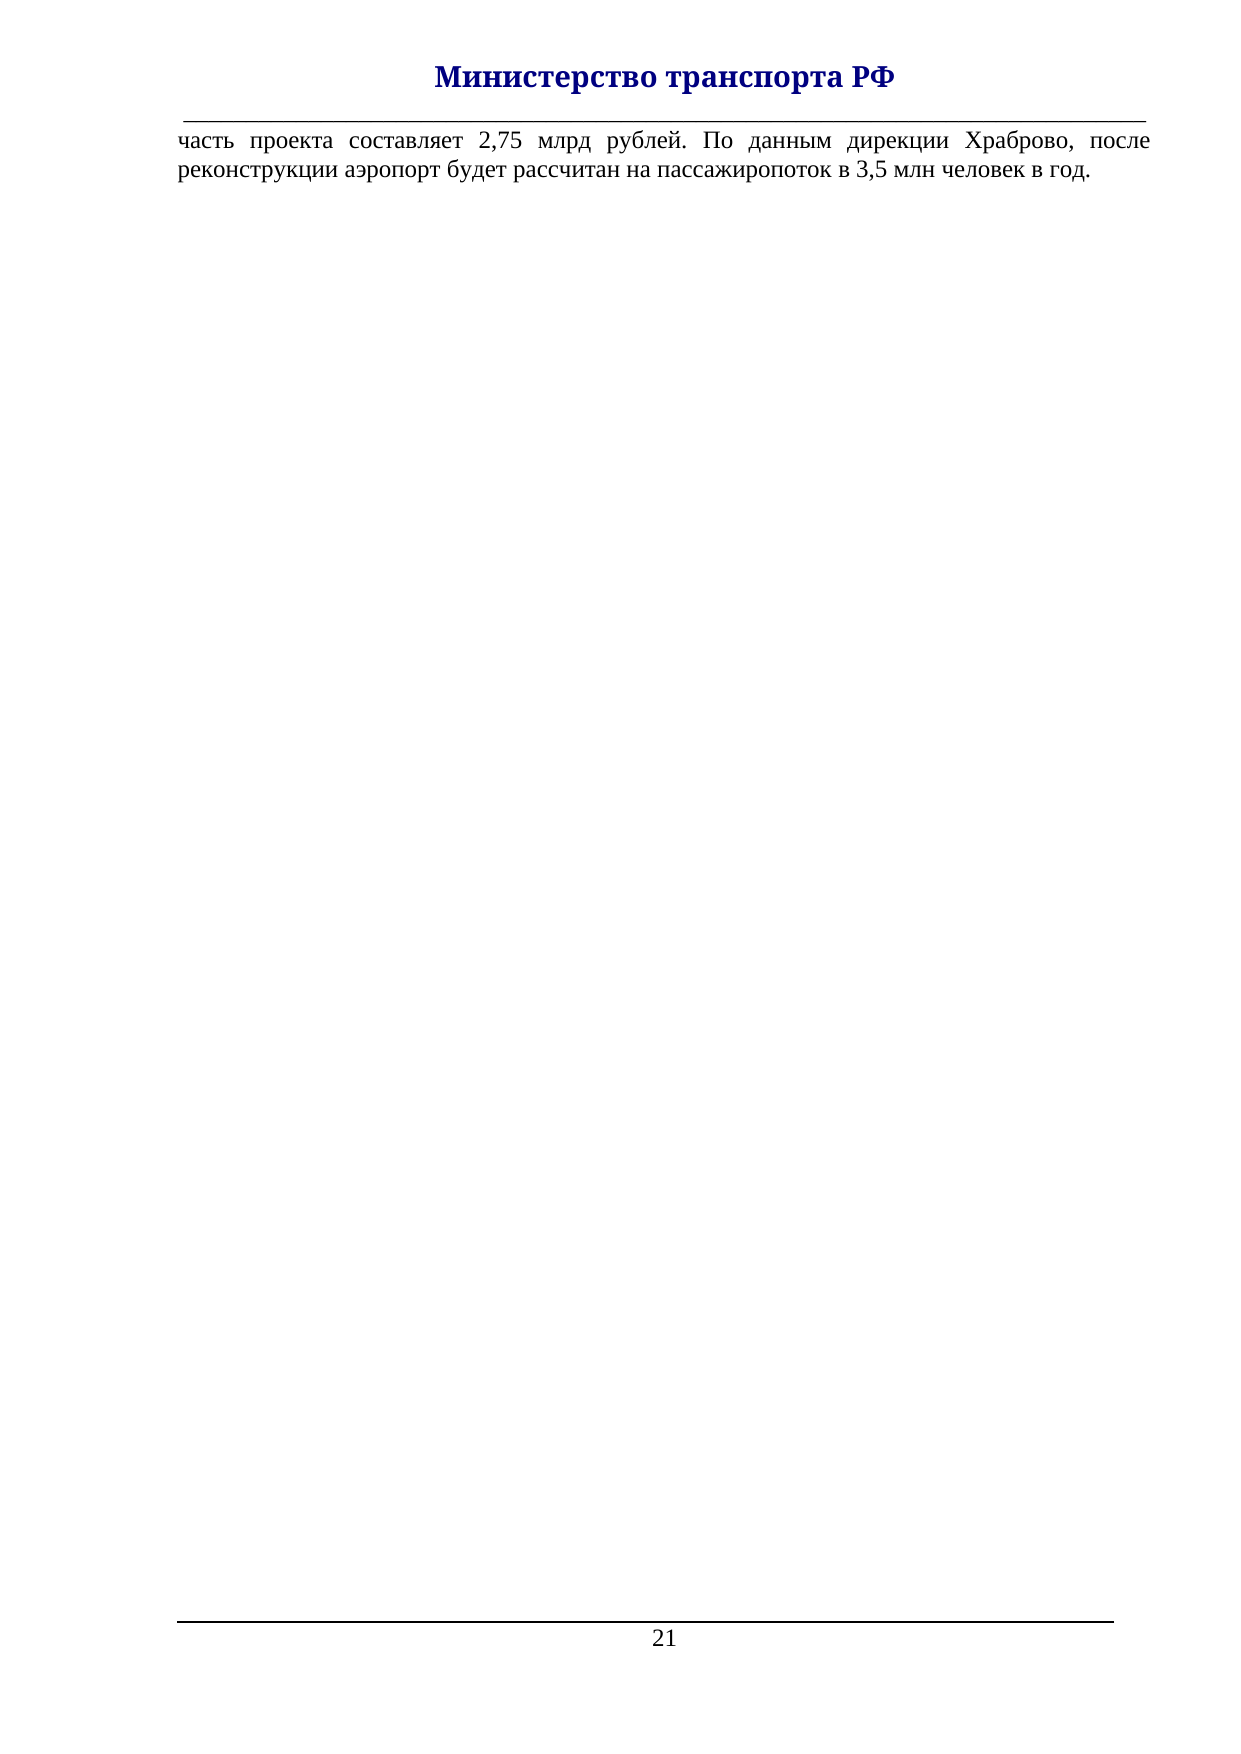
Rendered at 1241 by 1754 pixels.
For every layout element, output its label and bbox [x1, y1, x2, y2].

text [177, 125, 1152, 183]
